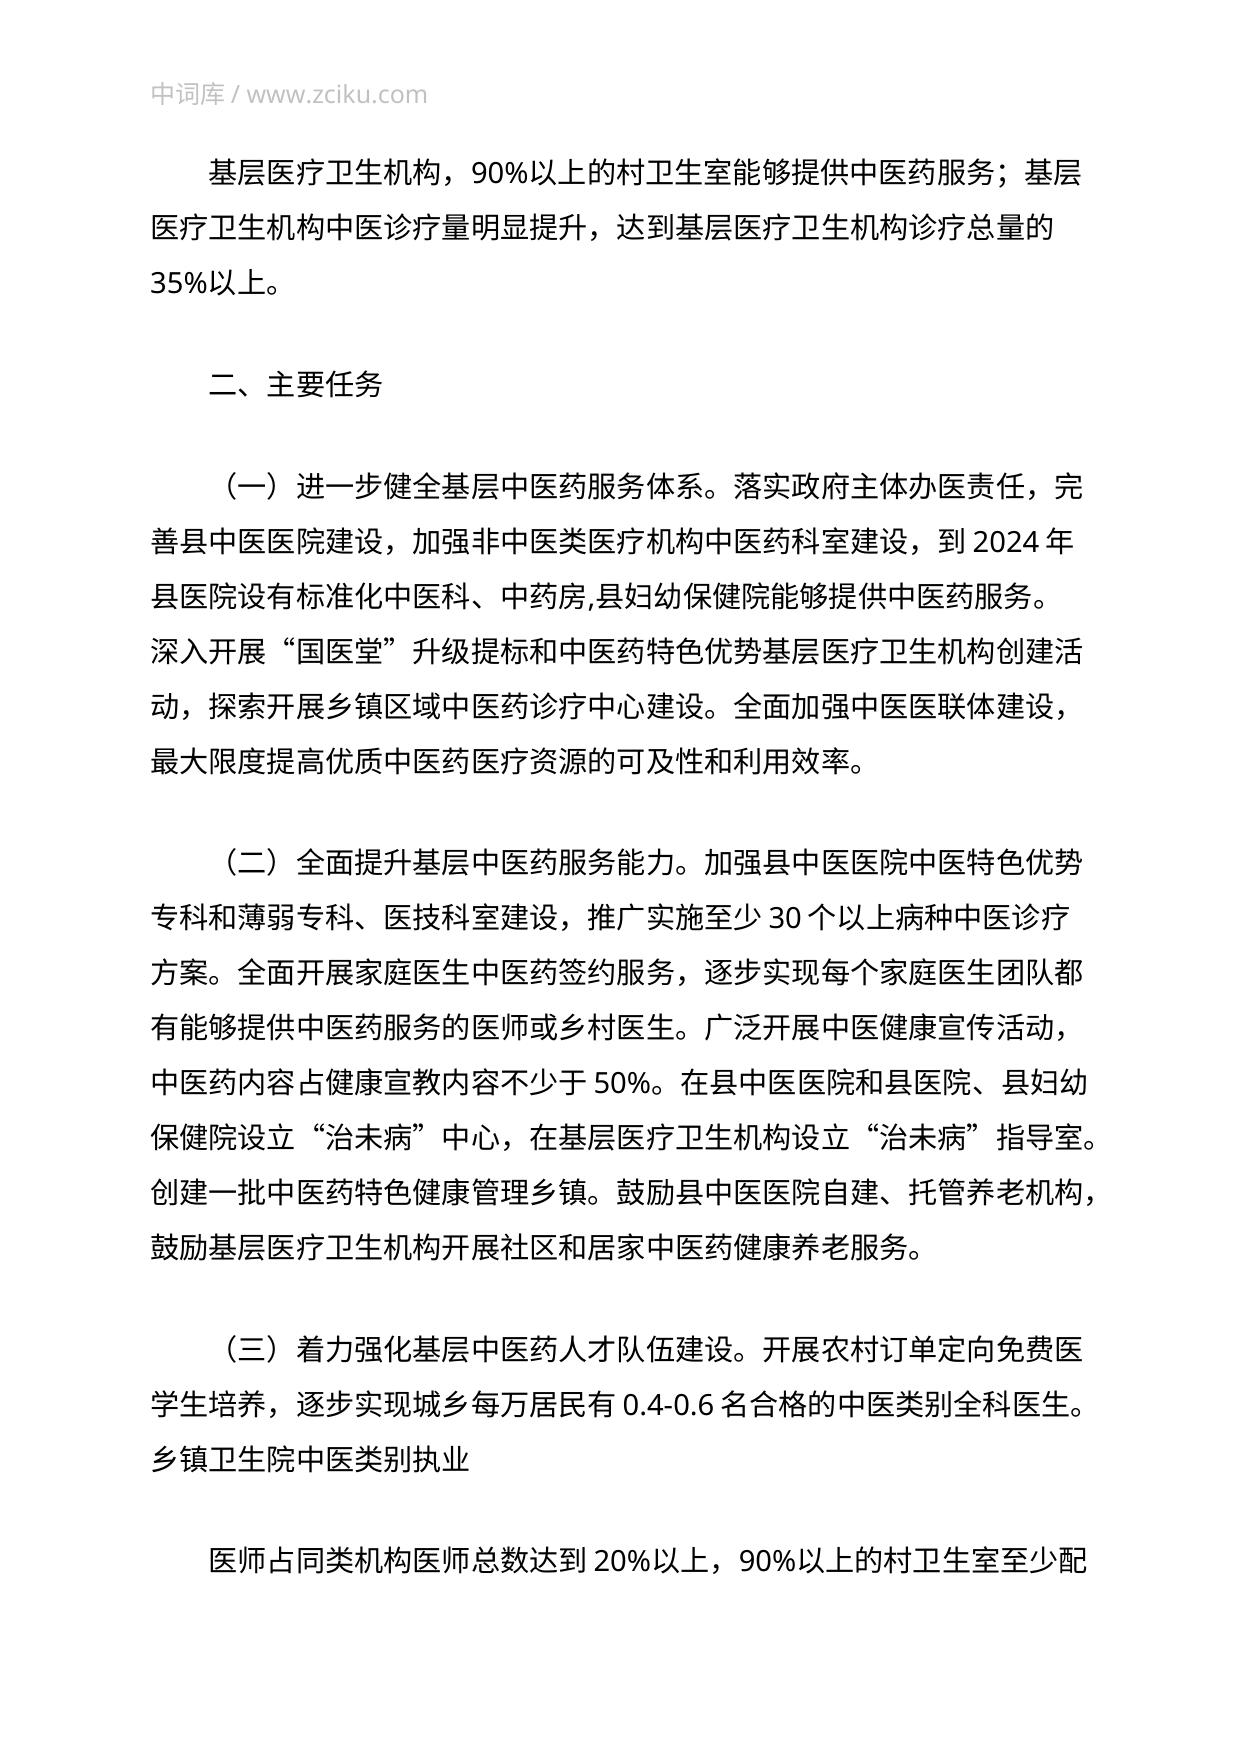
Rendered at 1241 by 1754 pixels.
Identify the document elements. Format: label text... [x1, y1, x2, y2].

text 二、主要任务 [150, 362, 1090, 404]
text （一）进一步健全基层中医药服务体系。落实政府主体办医责任，完善县中医医院建设，加强非中医类医疗机构中医药科室建设，到2024年县医院设有标准化中医科、中药房,县妇幼保健院能够提供中医药服务。深入开展“国医堂”升级提标和中医药特色优势基层医疗卫生机构创建活动，探索开展乡镇区域中医药诊疗中心建设。全面加强中医医联体建设，最大限度提高优质中医药医疗资源的可及性和利用效率。 [150, 464, 1090, 781]
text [150, 1538, 1090, 1580]
text （二）全面提升基层中医药服务能力。加强县中医医院中医特色优势专科和薄弱专科、医技科室建设，推广实施至少30个以上病种中医诊疗方案。全面开展家庭医生中医药签约服务，逐步实现每个家庭医生团队都有能够提供中医药服务的医师或乡村医生。广泛开展中医健康宣传活动，中医药内容占健康宣教内容不少于50%。在县中医医院和县医院、县妇幼保健院设立“治未病”中心，在基层医疗卫生机构设立“治未病”指导室。创建一批中医药特色健康管理乡镇。鼓励县中医医院自建、托管养老机构，鼓励基层医疗卫生机构开展社区和居家中医药健康养老服务。 [150, 840, 1090, 1267]
text 基层医疗卫生机构，90%以上的村卫生室能够提供中医药服务；基层医疗卫生机构中医诊疗量明显提升，达到基层医疗卫生机构诊疗总量的35%以上。 [150, 150, 1090, 302]
text （三）着力强化基层中医药人才队伍建设。开展农村订单定向免费医学生培养，逐步实现城乡每万居民有0.4-0.6名合格的中医类别全科医生。乡镇卫生院中医类别执业 [150, 1326, 1090, 1478]
